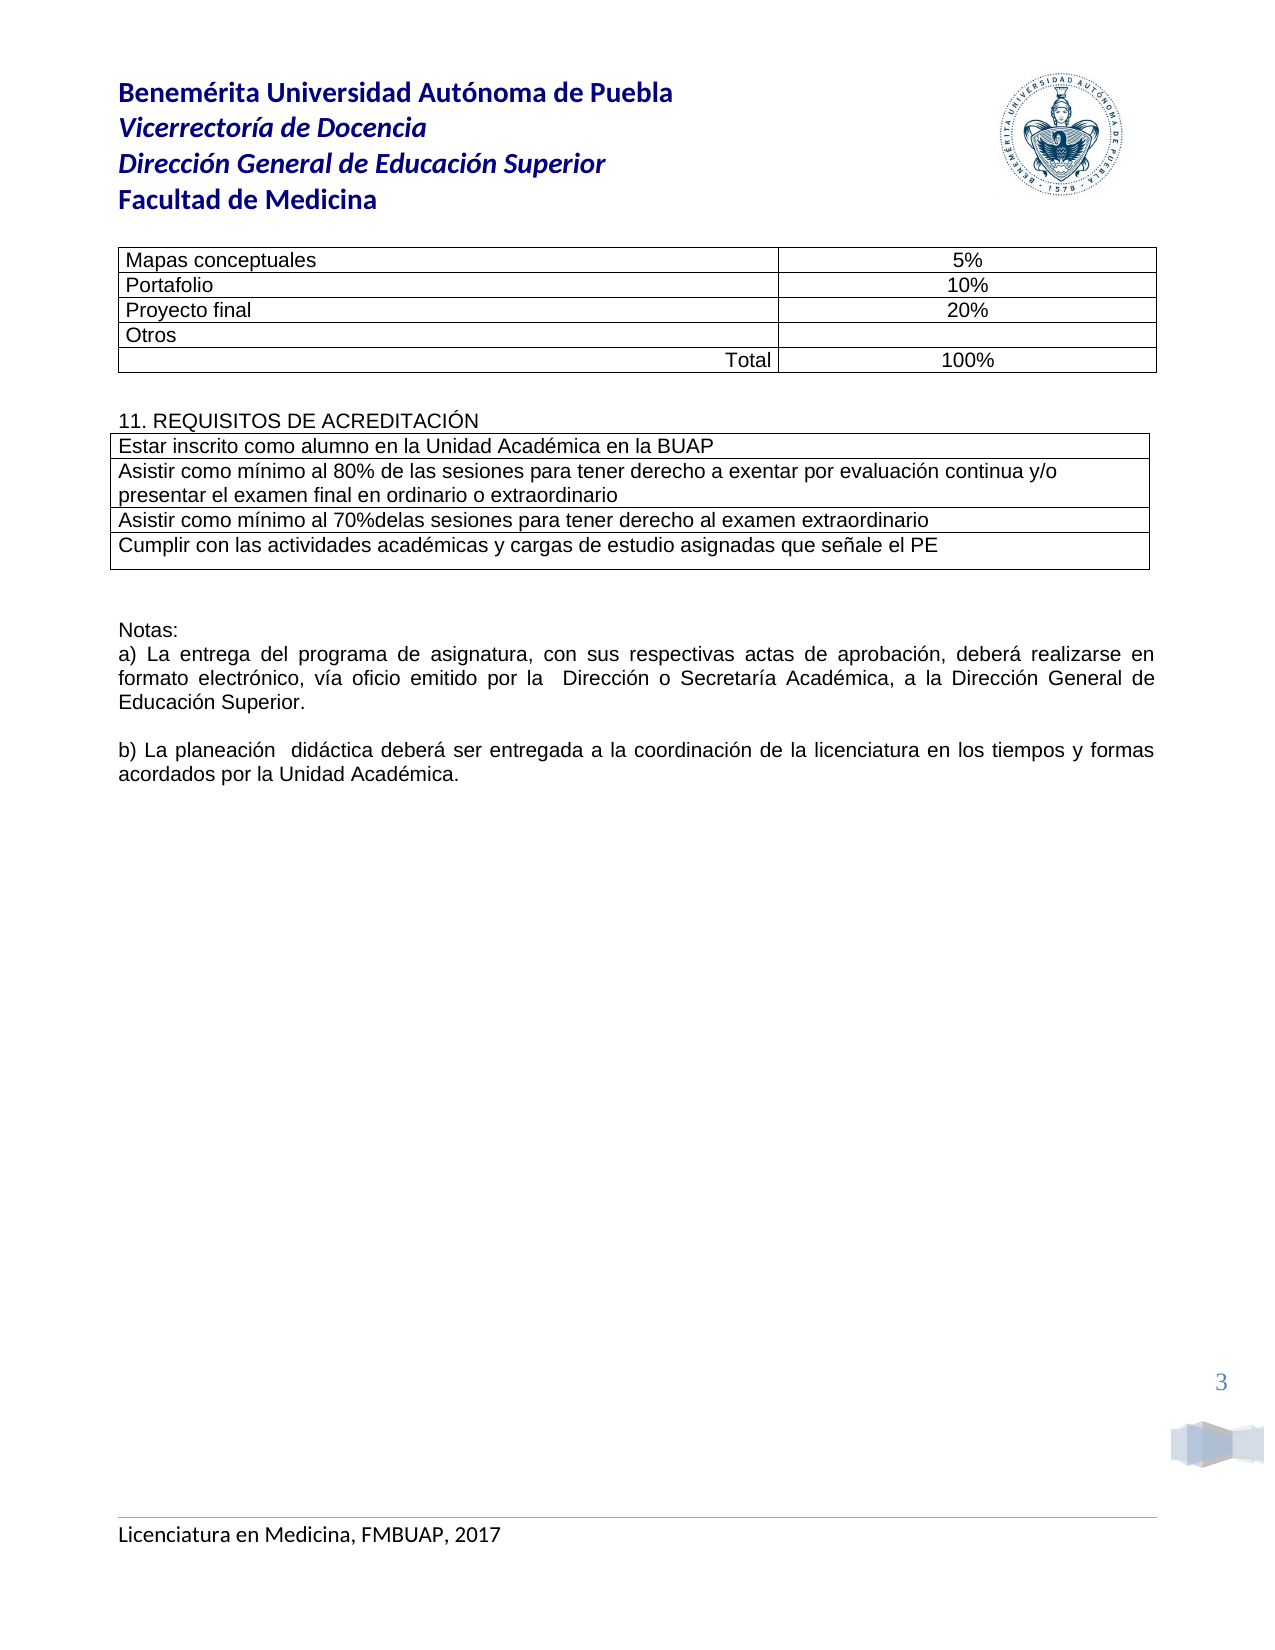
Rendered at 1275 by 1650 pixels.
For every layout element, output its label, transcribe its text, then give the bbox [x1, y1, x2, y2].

text Notas: [118, 618, 1157, 642]
picture [995, 68, 1127, 200]
table_cell Asistir como mínimo al 70%delas sesiones para tener derecho al examen extraordinario [111, 508, 1149, 532]
table_cell Proyecto final [119, 298, 778, 322]
table_cell Mapas conceptuales [119, 248, 778, 272]
table_cell Cumplir con las actividades académicas y cargas de estudio asignadas que señale el PE [111, 533, 1149, 569]
text a) La entrega del programa de asignatura, con sus respectivas actas de aprobación, deberá realizarse en formato electrónico, vía oficio emitido por la Dirección o Secretaría Académica, a la Dirección General de Educación Superior. [118, 642, 1157, 714]
table_cell Otros [119, 323, 778, 347]
table_cell 100% [779, 348, 1156, 372]
table_header Estar inscrito como alumno en la Unidad Académica en la BUAP [111, 434, 1149, 458]
table_cell [779, 323, 1156, 347]
table_cell 20% [779, 298, 1156, 322]
text b) La planeación didáctica deberá ser entregada a la coordinación de la licenciatura en los tiempos y formas acordados por la Unidad Académica. [118, 738, 1157, 786]
table_cell Portafolio [119, 273, 778, 297]
table_cell 5% [779, 248, 1156, 272]
table_cell Asistir como mínimo al 80% de las sesiones para tener derecho a exentar por evaluación continua y/o presentar el examen final en ordinario o extraordinario [111, 459, 1149, 507]
text 11. REQUISITOS DE ACREDITACIÓN [118, 409, 1157, 433]
table_cell 10% [779, 273, 1156, 297]
table_cell Total [119, 348, 778, 372]
